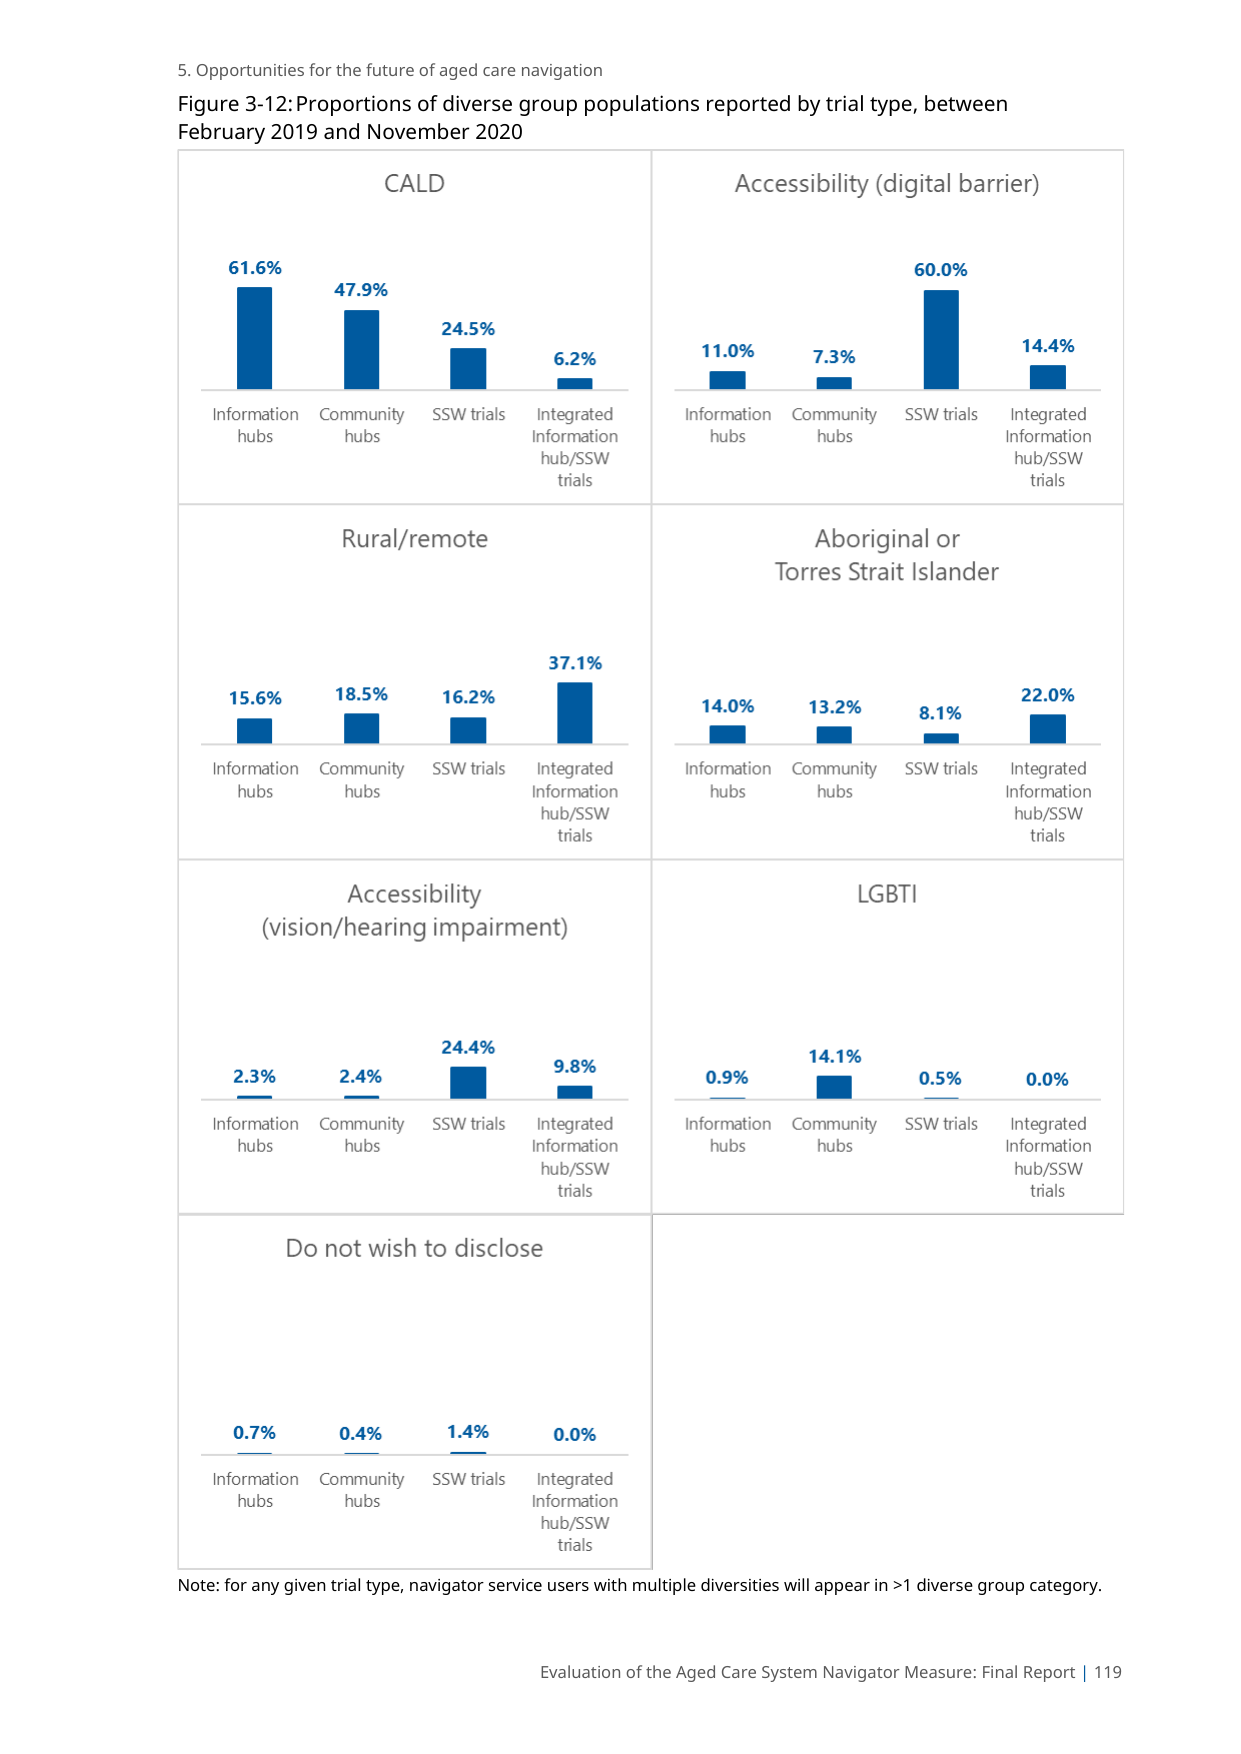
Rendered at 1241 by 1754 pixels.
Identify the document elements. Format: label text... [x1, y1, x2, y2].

picture [177, 149, 1125, 1570]
text Note: for any given trial type, navigator service users with multiple diversities will appear in >1 diverse group category. [177, 1574, 1146, 1597]
